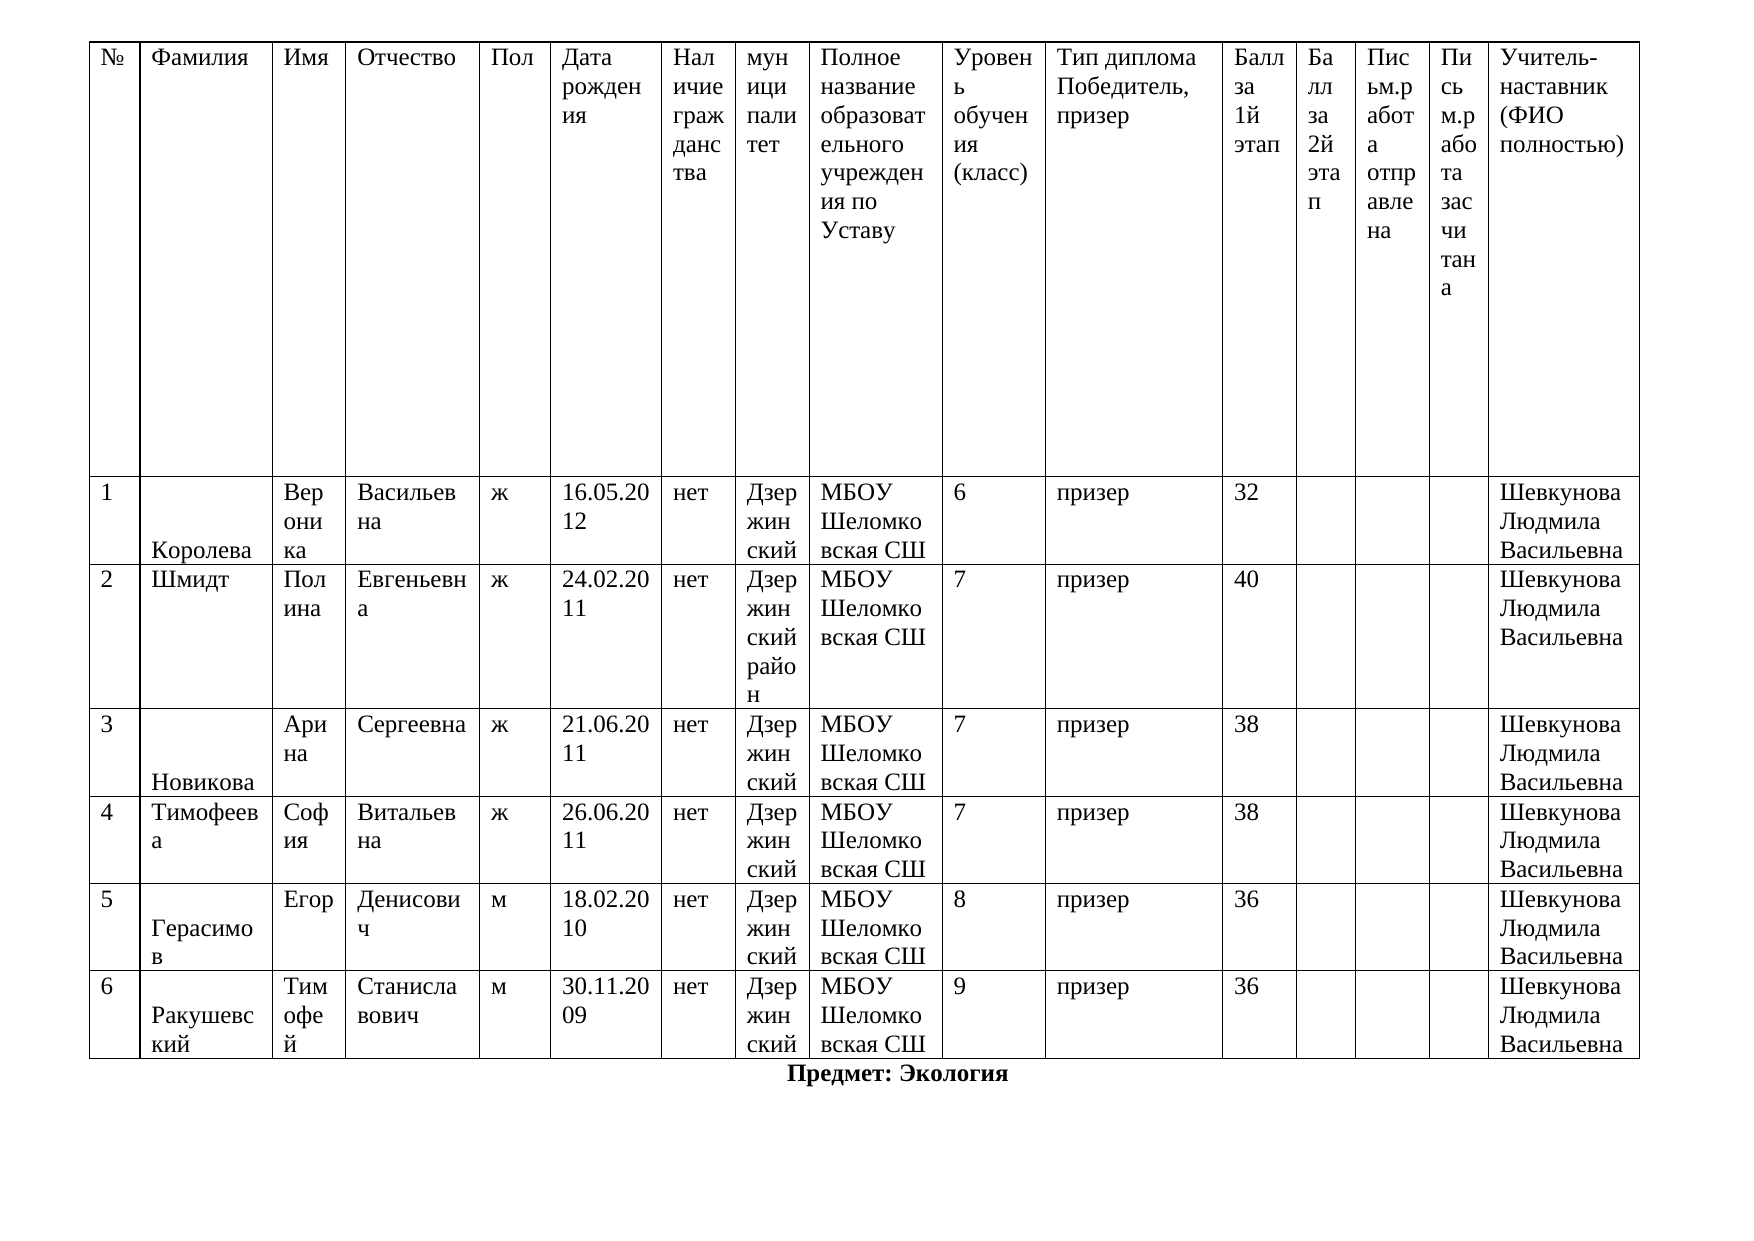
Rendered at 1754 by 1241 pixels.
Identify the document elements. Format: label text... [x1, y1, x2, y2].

table_cell 2 [90, 565, 139, 708]
table_cell [1356, 565, 1429, 708]
table_cell Егор [273, 884, 345, 970]
table_cell Шевкунова Людмила Васильевна [1489, 971, 1639, 1057]
table_cell нет [662, 709, 735, 796]
table_cell 6 [90, 971, 139, 1057]
table_cell нет [662, 971, 735, 1057]
table_cell [1430, 884, 1488, 970]
table_cell Тимофеева [141, 797, 272, 883]
table_cell [1430, 565, 1488, 708]
table_cell ж [480, 797, 550, 883]
table_cell [1430, 971, 1488, 1057]
table_cell 32 [1223, 477, 1296, 563]
table_cell Шмидт [141, 565, 272, 708]
table_cell Шевкунова Людмила Васильевна [1489, 565, 1639, 708]
table_cell [1356, 477, 1429, 563]
table_cell МБОУ Шеломковская СШ [810, 565, 942, 708]
table_header Полное название образовательного учреждения по Уставу [810, 43, 942, 476]
table_cell [1297, 971, 1355, 1057]
table_header муниципалитет [736, 43, 809, 476]
table_cell Полина [273, 565, 345, 708]
table_cell 26.06.2011 [551, 797, 661, 883]
table_cell Арина [273, 709, 345, 796]
table_cell м [480, 971, 550, 1057]
table_cell Шевкунова Людмила Васильевна [1489, 477, 1639, 563]
table_cell Васильевна [346, 477, 479, 563]
table_cell Шевкунова Людмила Васильевна [1489, 884, 1639, 970]
table_cell нет [662, 565, 735, 708]
table_cell [1430, 477, 1488, 563]
table_cell [1297, 709, 1355, 796]
table_cell Сергеевна [346, 709, 479, 796]
table_cell 6 [943, 477, 1045, 563]
text Предмет: Экология [100, 1058, 1695, 1087]
table_header Отчество [346, 43, 479, 476]
table_cell [1356, 797, 1429, 883]
table_cell 4 [90, 797, 139, 883]
table_cell [1297, 884, 1355, 970]
table_cell 7 [943, 565, 1045, 708]
table_cell призер [1046, 709, 1222, 796]
table_cell [1356, 971, 1429, 1057]
table_cell нет [662, 477, 735, 563]
table_cell Тимофей [273, 971, 345, 1057]
table_cell Королева [141, 477, 272, 563]
table_cell 36 [1223, 884, 1296, 970]
table_cell Дзержинский район [736, 565, 809, 708]
table_header Пол [480, 43, 550, 476]
table_header Уровень обучения (класс) [943, 43, 1045, 476]
table_header Имя [273, 43, 345, 476]
table_header Письм.работа отправлена [1356, 43, 1429, 476]
table_cell призер [1046, 565, 1222, 708]
table_cell 7 [943, 709, 1045, 796]
table_header Письм.работа засчитана [1430, 43, 1488, 476]
table_header Тип диплома Победитель, призер [1046, 43, 1222, 476]
table_header № [90, 43, 139, 476]
table_cell 38 [1223, 709, 1296, 796]
table_header Фамилия [141, 43, 272, 476]
table_cell [1430, 797, 1488, 883]
table_cell ж [480, 709, 550, 796]
table_cell ж [480, 565, 550, 708]
table_cell Дзержинский [736, 797, 809, 883]
table_cell Ракушевский [141, 971, 272, 1057]
table_cell Денисович [346, 884, 479, 970]
table_cell м [480, 884, 550, 970]
table_cell Шевкунова Людмила Васильевна [1489, 797, 1639, 883]
table_cell 18.02.2010 [551, 884, 661, 970]
table_cell Дзержинский [736, 477, 809, 563]
table_cell МБОУ Шеломковская СШ [810, 709, 942, 796]
table_cell София [273, 797, 345, 883]
table_cell Дзержинский [736, 971, 809, 1057]
table_cell 36 [1223, 971, 1296, 1057]
table_header Наличие гражданства [662, 43, 735, 476]
table_cell [1356, 884, 1429, 970]
table_cell 9 [943, 971, 1045, 1057]
table_cell МБОУ Шеломковская СШ [810, 884, 942, 970]
table_cell МБОУ Шеломковская СШ [810, 971, 942, 1057]
table_cell [1297, 477, 1355, 563]
table_cell призер [1046, 971, 1222, 1057]
table_header Балл за 1й этап [1223, 43, 1296, 476]
table_cell Дзержинский [736, 709, 809, 796]
table_cell призер [1046, 797, 1222, 883]
table_cell 24.02.2011 [551, 565, 661, 708]
table_cell [1356, 709, 1429, 796]
table_cell нет [662, 797, 735, 883]
table_header Балл за 2й этап [1297, 43, 1355, 476]
table_cell Герасимов [141, 884, 272, 970]
table_cell ж [480, 477, 550, 563]
table_cell [1297, 565, 1355, 708]
table_cell призер [1046, 884, 1222, 970]
table_cell МБОУ Шеломковская СШ [810, 477, 942, 563]
table_header Дата рождения [551, 43, 661, 476]
table_cell призер [1046, 477, 1222, 563]
table_cell 8 [943, 884, 1045, 970]
table_cell Евгеньевна [346, 565, 479, 708]
table_cell нет [662, 884, 735, 970]
table_cell Новикова [141, 709, 272, 796]
table_cell Вероника [273, 477, 345, 563]
table_cell Станиславович [346, 971, 479, 1057]
table_cell [1430, 709, 1488, 796]
table_cell 40 [1223, 565, 1296, 708]
table_cell 30.11.2009 [551, 971, 661, 1057]
table_cell МБОУ Шеломковская СШ [810, 797, 942, 883]
table_cell Дзержинский [736, 884, 809, 970]
table_cell 5 [90, 884, 139, 970]
table_cell 3 [90, 709, 139, 796]
table_cell Шевкунова Людмила Васильевна [1489, 709, 1639, 796]
table_header Учитель-наставник (ФИО полностью) [1489, 43, 1639, 476]
table_cell [1297, 797, 1355, 883]
table_cell 7 [943, 797, 1045, 883]
table_cell 1 [90, 477, 139, 563]
table_cell 16.05.2012 [551, 477, 661, 563]
table_cell Витальевна [346, 797, 479, 883]
table_cell 38 [1223, 797, 1296, 883]
table_cell 21.06.2011 [551, 709, 661, 796]
